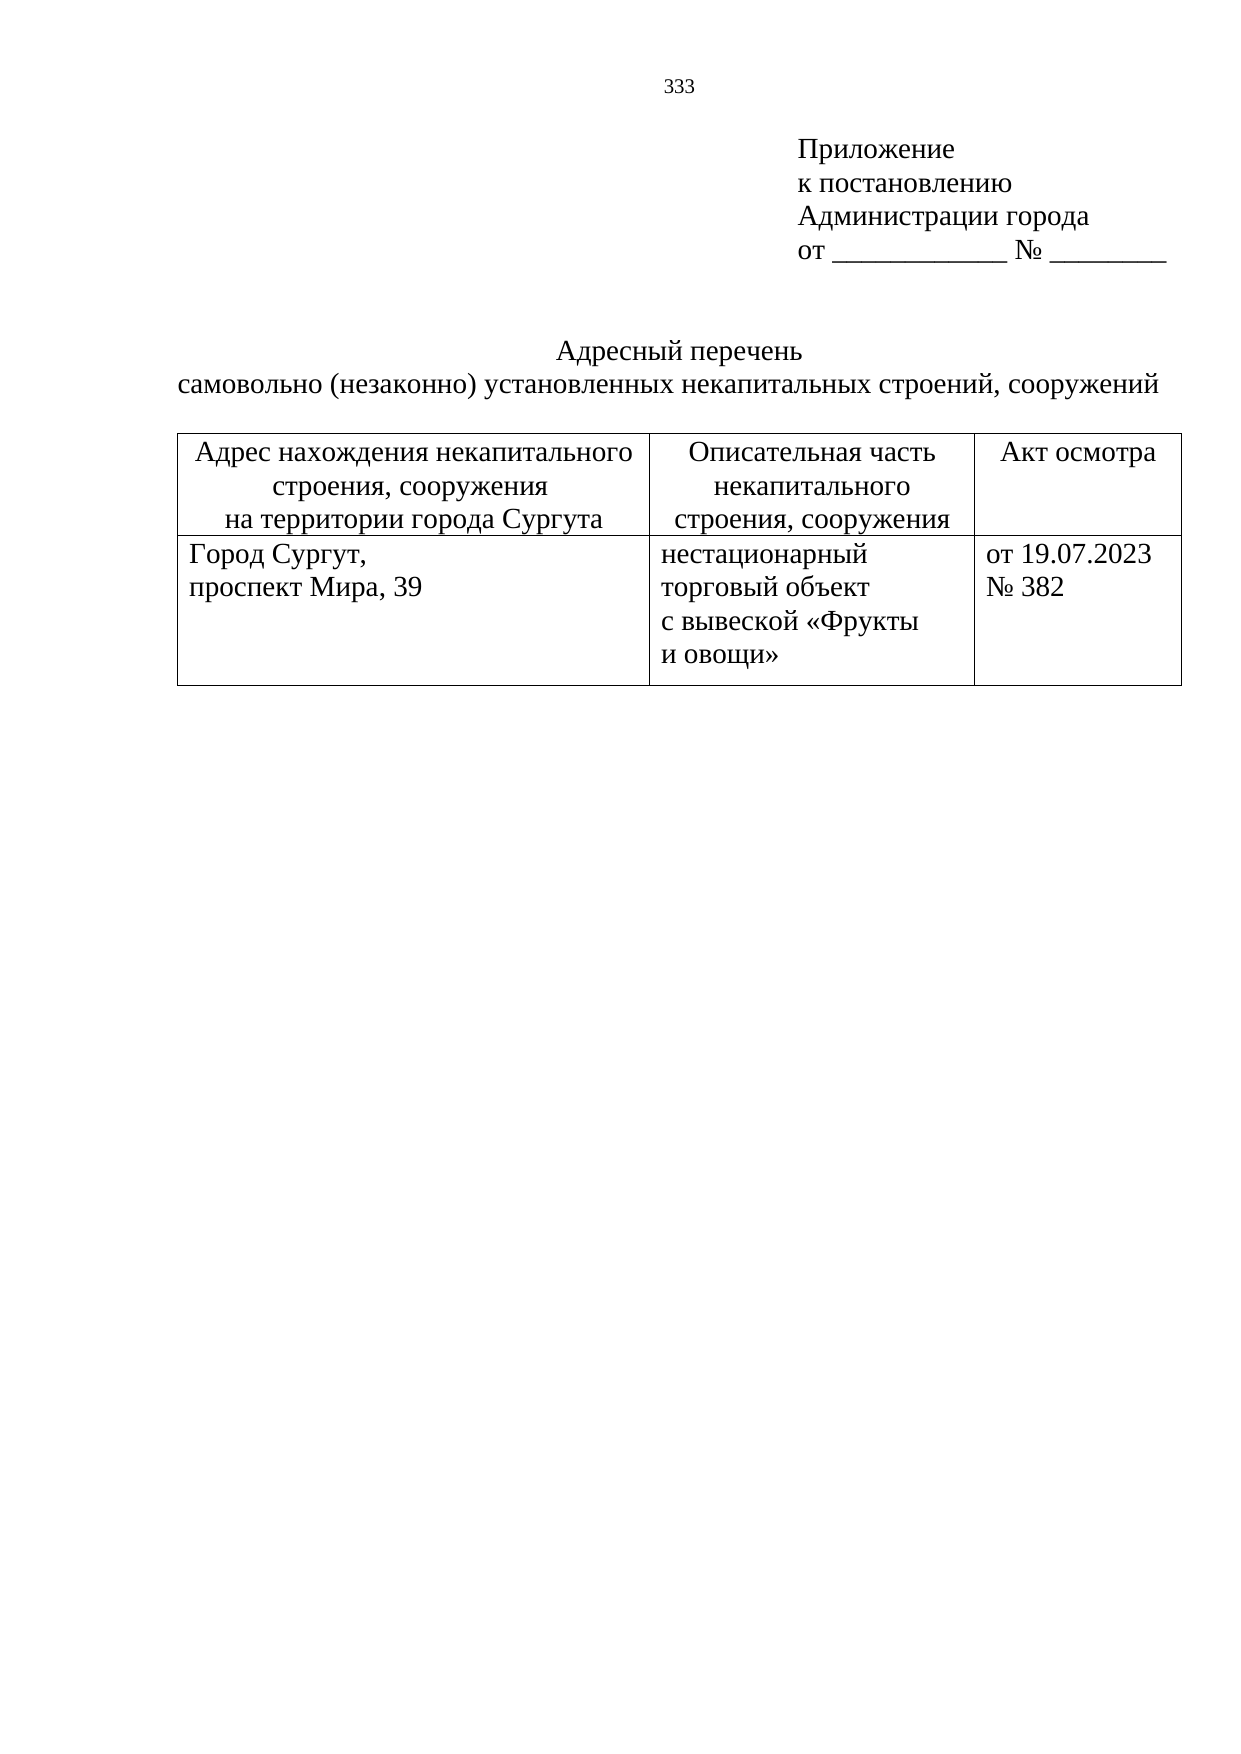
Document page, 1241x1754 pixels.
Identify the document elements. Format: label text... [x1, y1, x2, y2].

table_cell Город Сургут, проспект Мира, 39 [178, 536, 649, 685]
text самовольно (незаконно) установленных некапитальных строений, сооружений [177, 366, 1181, 400]
table_header Акт осмотра [975, 434, 1181, 535]
table_cell нестационарный торговый объект с вывеской «Фрукты и овощи» [650, 536, 974, 685]
table_header Адрес нахождения некапитального строения, сооружения на территории города Сургута [178, 434, 649, 535]
text к постановлению [797, 165, 1181, 198]
text Адресный перечень [177, 333, 1181, 366]
text от ____________ № ________ [797, 232, 1181, 266]
text Администрации города [797, 198, 1181, 232]
text Приложение [797, 131, 1181, 165]
table_cell от 19.07.2023 № 382 [975, 536, 1181, 685]
table_header Описательная часть некапитального строения, сооружения [650, 434, 974, 535]
